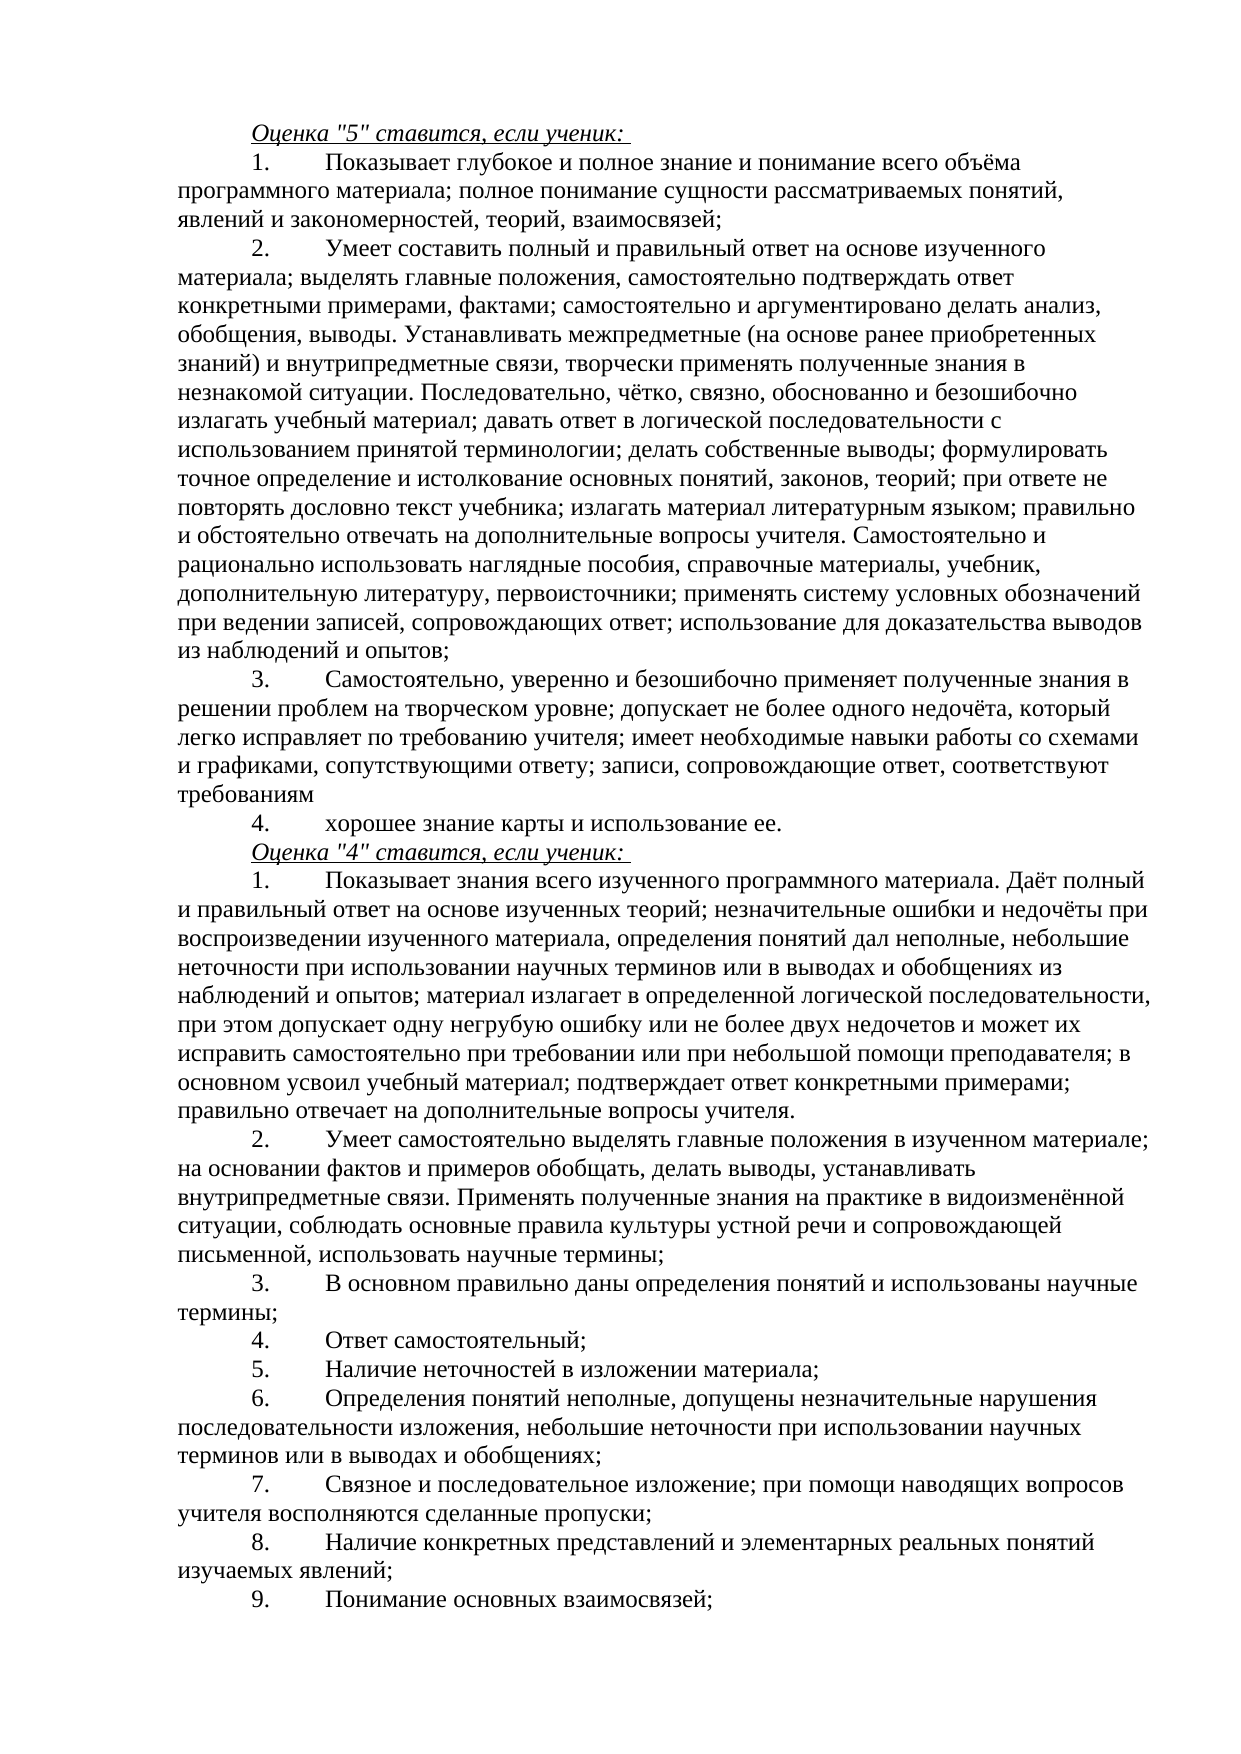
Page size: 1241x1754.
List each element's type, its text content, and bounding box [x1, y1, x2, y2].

list Умеет составить полный и правильный ответ на основе изученного материала; выделять главные положения, самостоятельно подтверждать ответ конкретными примерами, фактами; самостоятельно и аргументировано делать анализ, обобщения, выводы. Устанавливать межпредметные (на основе ранее приобретенных знаний) и внутрипредметные связи, творчески применять полученные знания в незнакомой ситуации. Последовательно, чётко, связно, обоснованно и безошибочно излагать учебный материал; давать ответ в логической последовательности с использованием принятой терминологии; делать собственные выводы; формулировать точное определение и истолкование основных понятий, законов, теорий; при ответе не повторять дословно текст учебника; излагать материал литературным языком; правильно и обстоятельно отвечать на дополнительные вопросы учителя. Самостоятельно и рационально использовать наглядные пособия, справочные материалы, учебник, дополнительную литературу, первоисточники; применять систему условных обозначений при ведении записей, сопровождающих ответ; использование для доказательства выводов из наблюдений и опытов; [177, 233, 1152, 664]
list Умеет самостоятельно выделять главные положения в изученном материале; на основании фактов и примеров обобщать, делать выводы, устанавливать внутрипредметные связи. Применять полученные знания на практике в видоизменённой ситуации, соблюдать основные правила культуры устной речи и сопровождающей письменной, использовать научные термины; [177, 1124, 1152, 1268]
list Наличие неточностей в изложении материала; [177, 1354, 1152, 1383]
text Оценка "4" ставится, если ученик: [177, 837, 1152, 866]
list В основном правильно даны определения понятий и использованы научные термины; [177, 1268, 1152, 1326]
list Связное и последовательное изложение; при помощи наводящих вопросов учителя восполняются сделанные пропуски; [177, 1469, 1152, 1527]
list Показывает знания всего изученного программного материала. Даёт полный и правильный ответ на основе изученных теорий; незначительные ошибки и недочёты при воспроизведении изученного материала, определения понятий дал неполные, небольшие неточности при использовании научных терминов или в выводах и обобщениях из наблюдений и опытов; материал излагает в определенной логической последовательности, при этом допускает одну негрубую ошибку или не более двух недочетов и может их исправить самостоятельно при требовании или при небольшой помощи преподавателя; в основном усвоил учебный материал; подтверждает ответ конкретными примерами; правильно отвечает на дополнительные вопросы учителя. [177, 866, 1152, 1124]
list хорошее знание карты и использование ее. [177, 808, 1152, 837]
list Самостоятельно, уверенно и безошибочно применяет полученные знания в решении проблем на творческом уровне; допускает не более одного недочёта, который легко исправляет по требованию учителя; имеет необходимые навыки работы со схемами и графиками, сопутствующими ответу; записи, сопровождающие ответ, соответствуют требованиям [177, 664, 1152, 808]
list Понимание основных взаимосвязей; [177, 1584, 1152, 1613]
list Определения понятий неполные, допущены незначительные нарушения последовательности изложения, небольшие неточности при использовании научных терминов или в выводах и обобщениях; [177, 1383, 1152, 1469]
list Ответ самостоятельный; [177, 1326, 1152, 1354]
list Показывает глубокое и полное знание и понимание всего объёма программного материала; полное понимание сущности рассматриваемых понятий, явлений и закономерностей, теорий, взаимосвязей; [177, 147, 1152, 233]
list Наличие конкретных представлений и элементарных реальных понятий изучаемых явлений; [177, 1527, 1152, 1584]
text Оценка "5" ставится, если ученик: [177, 118, 1152, 147]
